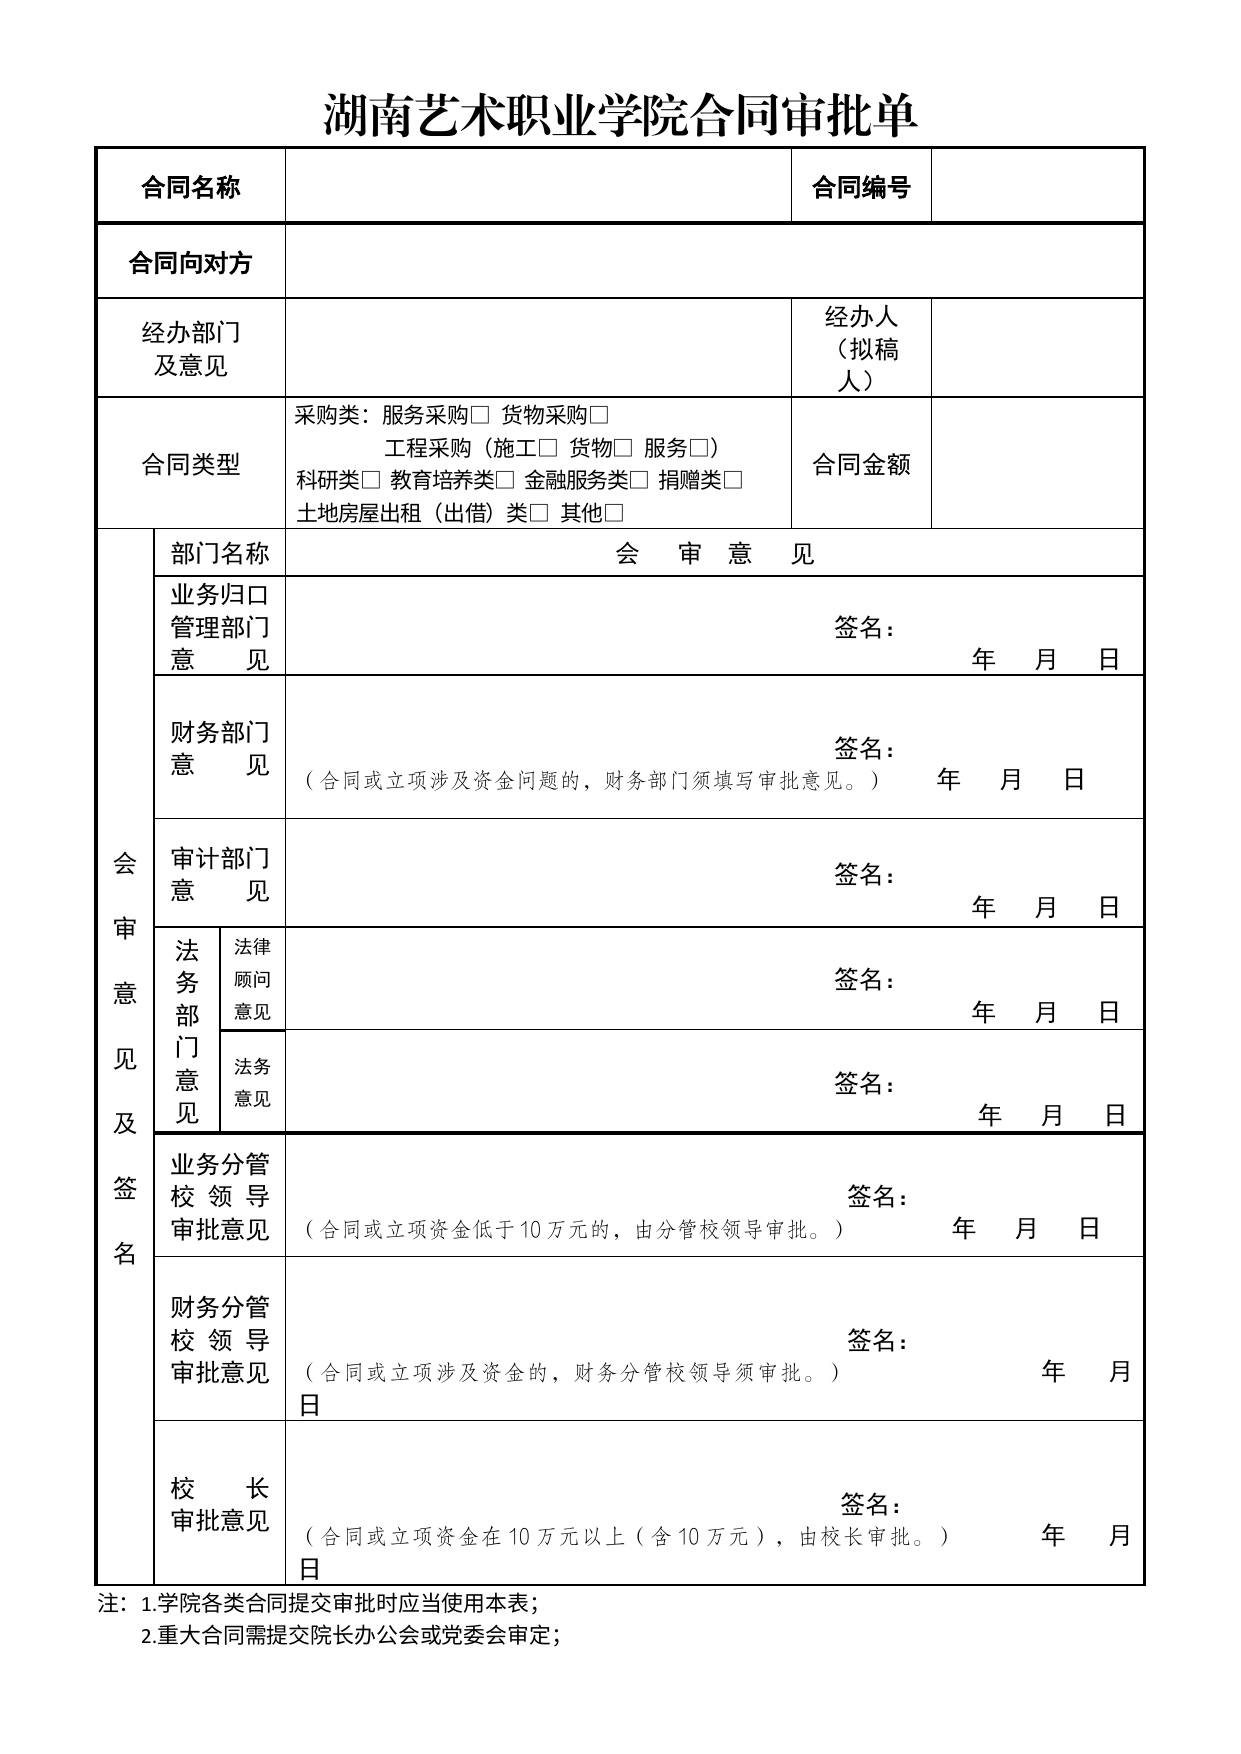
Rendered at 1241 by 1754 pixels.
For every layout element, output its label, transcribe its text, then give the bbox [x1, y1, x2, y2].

table_cell [932, 299, 1143, 396]
table_cell 采购类：服务采购□ 货物采购□ 工程采购（施工□ 货物□ 服务□） 科研类□ 教育培养类□ 金融服务类□ 捐赠类□ 土地房屋出租（出借）类□ 其他□ [286, 398, 791, 528]
table_cell 签名： （合同或立项涉及资金问题的，财务部门须填写审批意见。） 年 月 日 [286, 676, 1143, 818]
table_cell 经办部门 及意见 [98, 299, 285, 396]
table_cell 合同金额 [792, 398, 931, 528]
table_header [932, 149, 1143, 221]
text 注：1.学院各类合同提交审批时应当使用本表； [75, 1585, 1165, 1618]
table_cell 法务意见 [221, 1032, 285, 1131]
table_cell 财务分管校 领 导 审批意见 [155, 1257, 285, 1420]
table_cell 业务分管 校 领 导 审批意见 [155, 1135, 285, 1256]
table_cell 法律顾问意见 [221, 928, 285, 1028]
table_cell 校 长 审批意见 [155, 1421, 285, 1584]
table_cell 会 审 意 见 [286, 529, 1143, 575]
table_cell 业务归口管理部门 意 见 [155, 577, 285, 674]
table_cell 经办人 （拟稿人） [792, 299, 931, 396]
table_cell 签名： （合同或立项资金低于10万元的，由分管校领导审批。） 年 月 日 [286, 1135, 1143, 1256]
text 湖南艺术职业学院合同审批单 [75, 81, 1165, 146]
table_cell 会 审 意 见 及 签 名 [98, 529, 153, 1584]
table_cell [932, 398, 1143, 528]
list 2.重大合同需提交院长办公会或党委会审定； [141, 1618, 1165, 1650]
table_cell [286, 225, 1143, 297]
table_header [286, 149, 791, 221]
table_cell 部门名称 [155, 529, 285, 575]
table_header 合同编号 [792, 149, 931, 221]
table_cell [286, 299, 791, 396]
table_cell 法务部门意见 [155, 928, 219, 1131]
table_header 合同名称 [98, 149, 285, 221]
table_cell 合同类型 [98, 398, 285, 528]
table_cell 签名： 年 月 日 [286, 819, 1143, 926]
table_cell 审计部门 意 见 [155, 819, 285, 926]
table_cell 签名： （合同或立项资金在10万元以上（含10万元），由校长审批。） 年 月 日 [286, 1421, 1143, 1584]
table_cell 签名： 年 月 日 [286, 577, 1143, 674]
table_cell 签名： 年 月 日 [286, 1030, 1143, 1131]
table_cell 合同向对方 [98, 225, 285, 297]
table_cell 签名： （合同或立项涉及资金的，财务分管校领导须审批。） 年 月 日 [286, 1257, 1143, 1420]
table_cell 财务部门 意 见 [155, 676, 285, 818]
table_cell 签名： 年 月 日 [286, 928, 1143, 1028]
